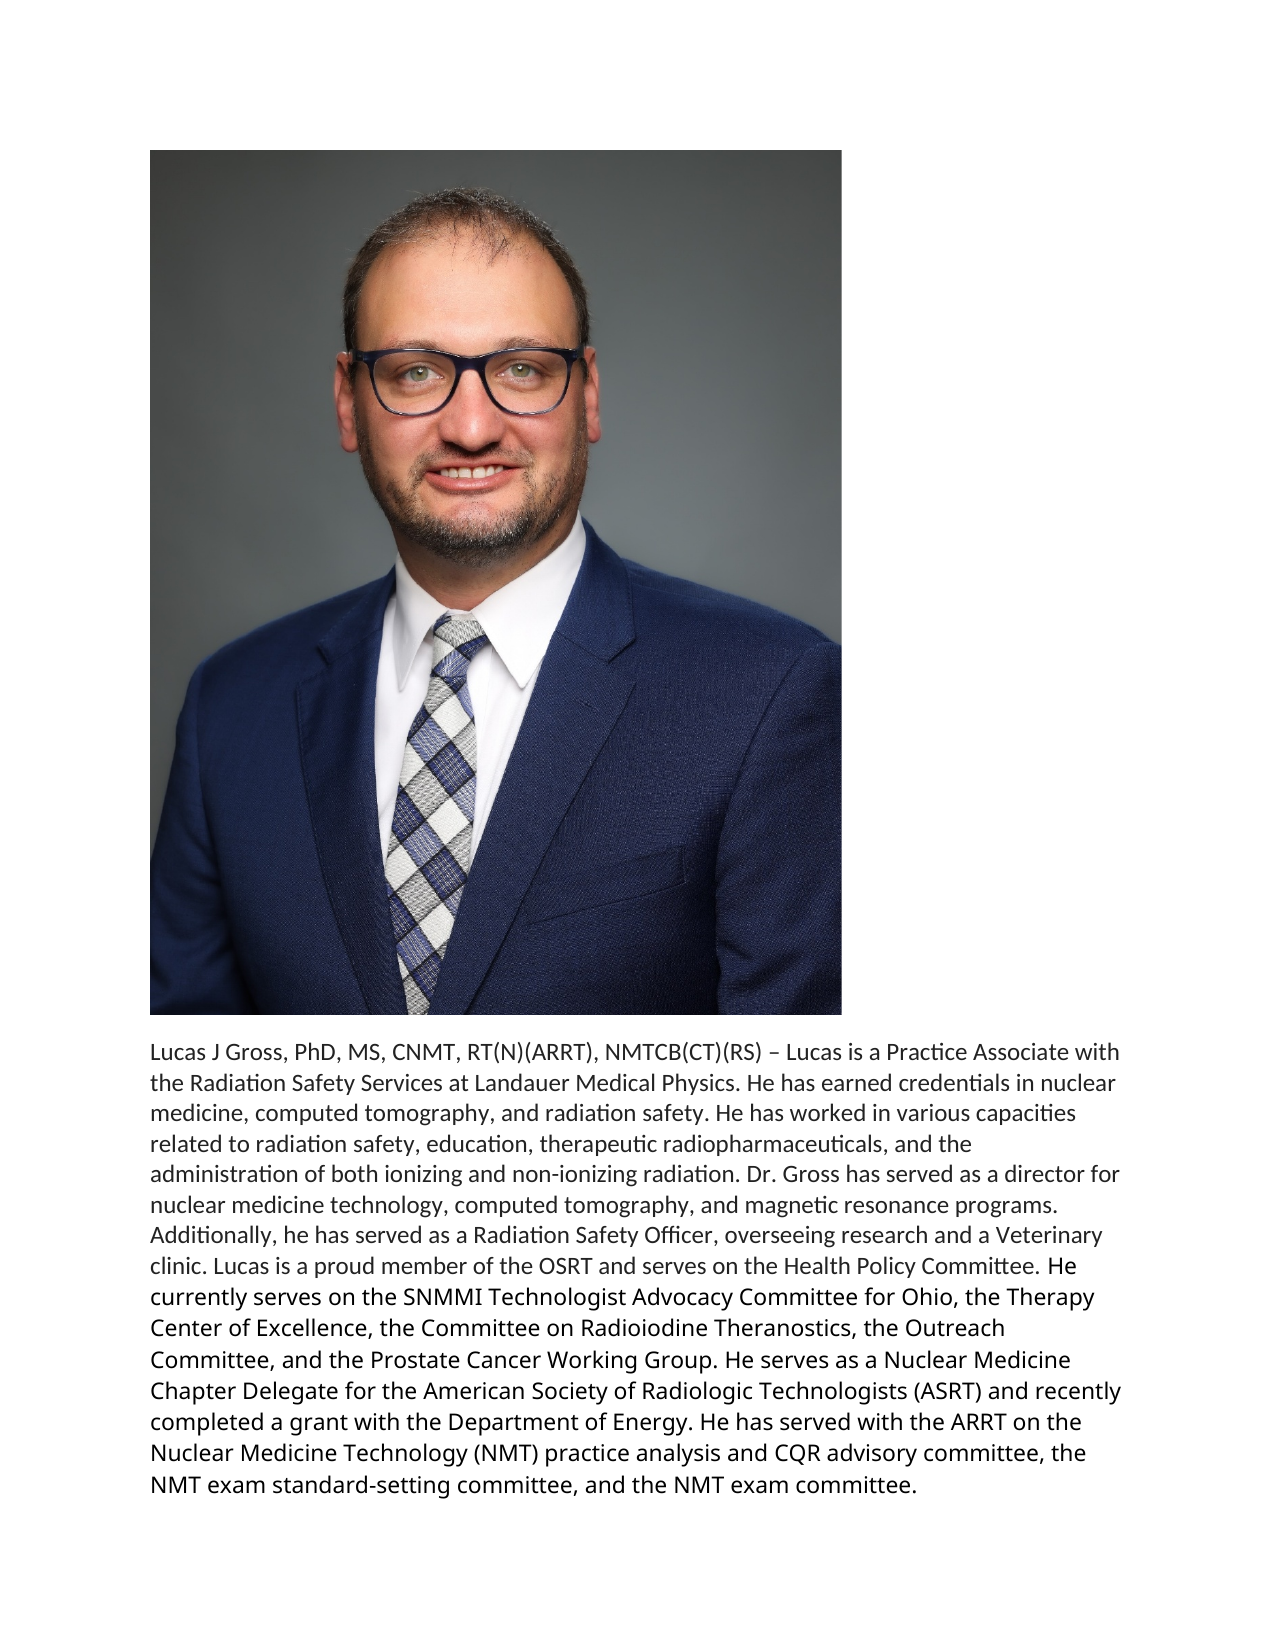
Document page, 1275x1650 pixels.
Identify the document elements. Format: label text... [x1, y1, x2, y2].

text Lucas J Gross, PhD, MS, CNMT, RT(N)(ARRT), NMTCB(CT)(RS) – Lucas is a Practice Associate with the Radiation Safety Services at Landauer Medical Physics. He has earned credentials in nuclear medicine, computed tomography, and radiation safety. He has worked in various capacities related to radiation safety, education, therapeutic radiopharmaceuticals, and the administration of both ionizing and non-ionizing radiation. Dr. Gross has served as a director for nuclear medicine technology, computed tomography, and magnetic resonance programs. Additionally, he has served as a Radiation Safety Officer, overseeing research and a Veterinary clinic. Lucas is a proud member of the OSRT and serves on the Health Policy Committee. He currently serves on the SNMMI Technologist Advocacy Committee for Ohio, the Therapy Center of Excellence, the Committee on Radioiodine Theranostics, the Outreach Committee, and the Prostate Cancer Working Group. He serves as a Nuclear Medicine Chapter Delegate for the American Society of Radiologic Technologists (ASRT) and recently completed a grant with the Department of Energy. He has served with the ARRT on the Nuclear Medicine Technology (NMT) practice analysis and CQR advisory committee, the NMT exam standard-setting committee, and the NMT exam committee. [150, 1036, 1125, 1500]
picture [150, 150, 842, 1015]
